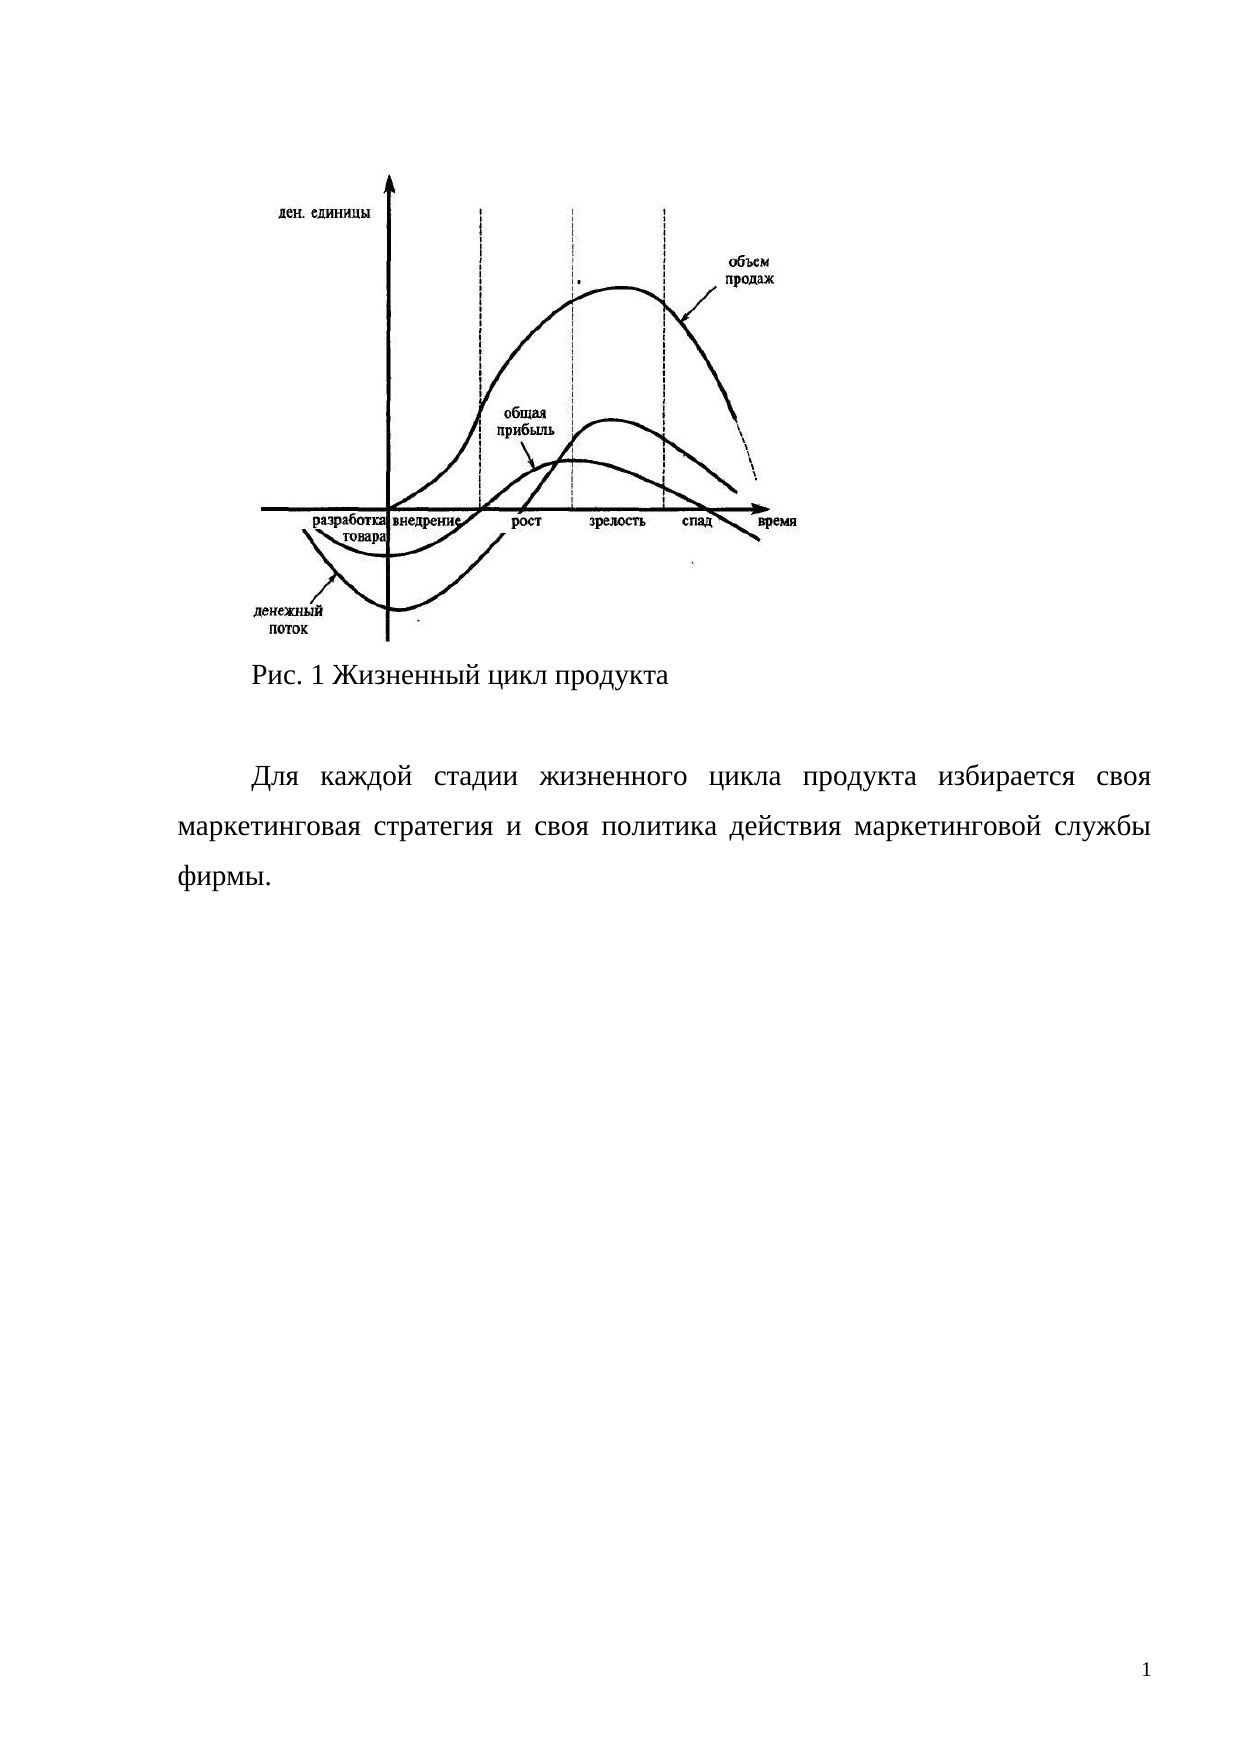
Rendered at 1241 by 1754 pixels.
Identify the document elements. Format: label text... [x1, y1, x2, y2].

text Для каждой стадии жизненного цикла продукта избирается своя маркетинговая стратегия и своя политика действия маркетинговой службы фирмы. [177, 758, 1152, 892]
picture [251, 168, 800, 645]
text Рис. 1 Жизненный цикл продукта [177, 657, 1152, 691]
